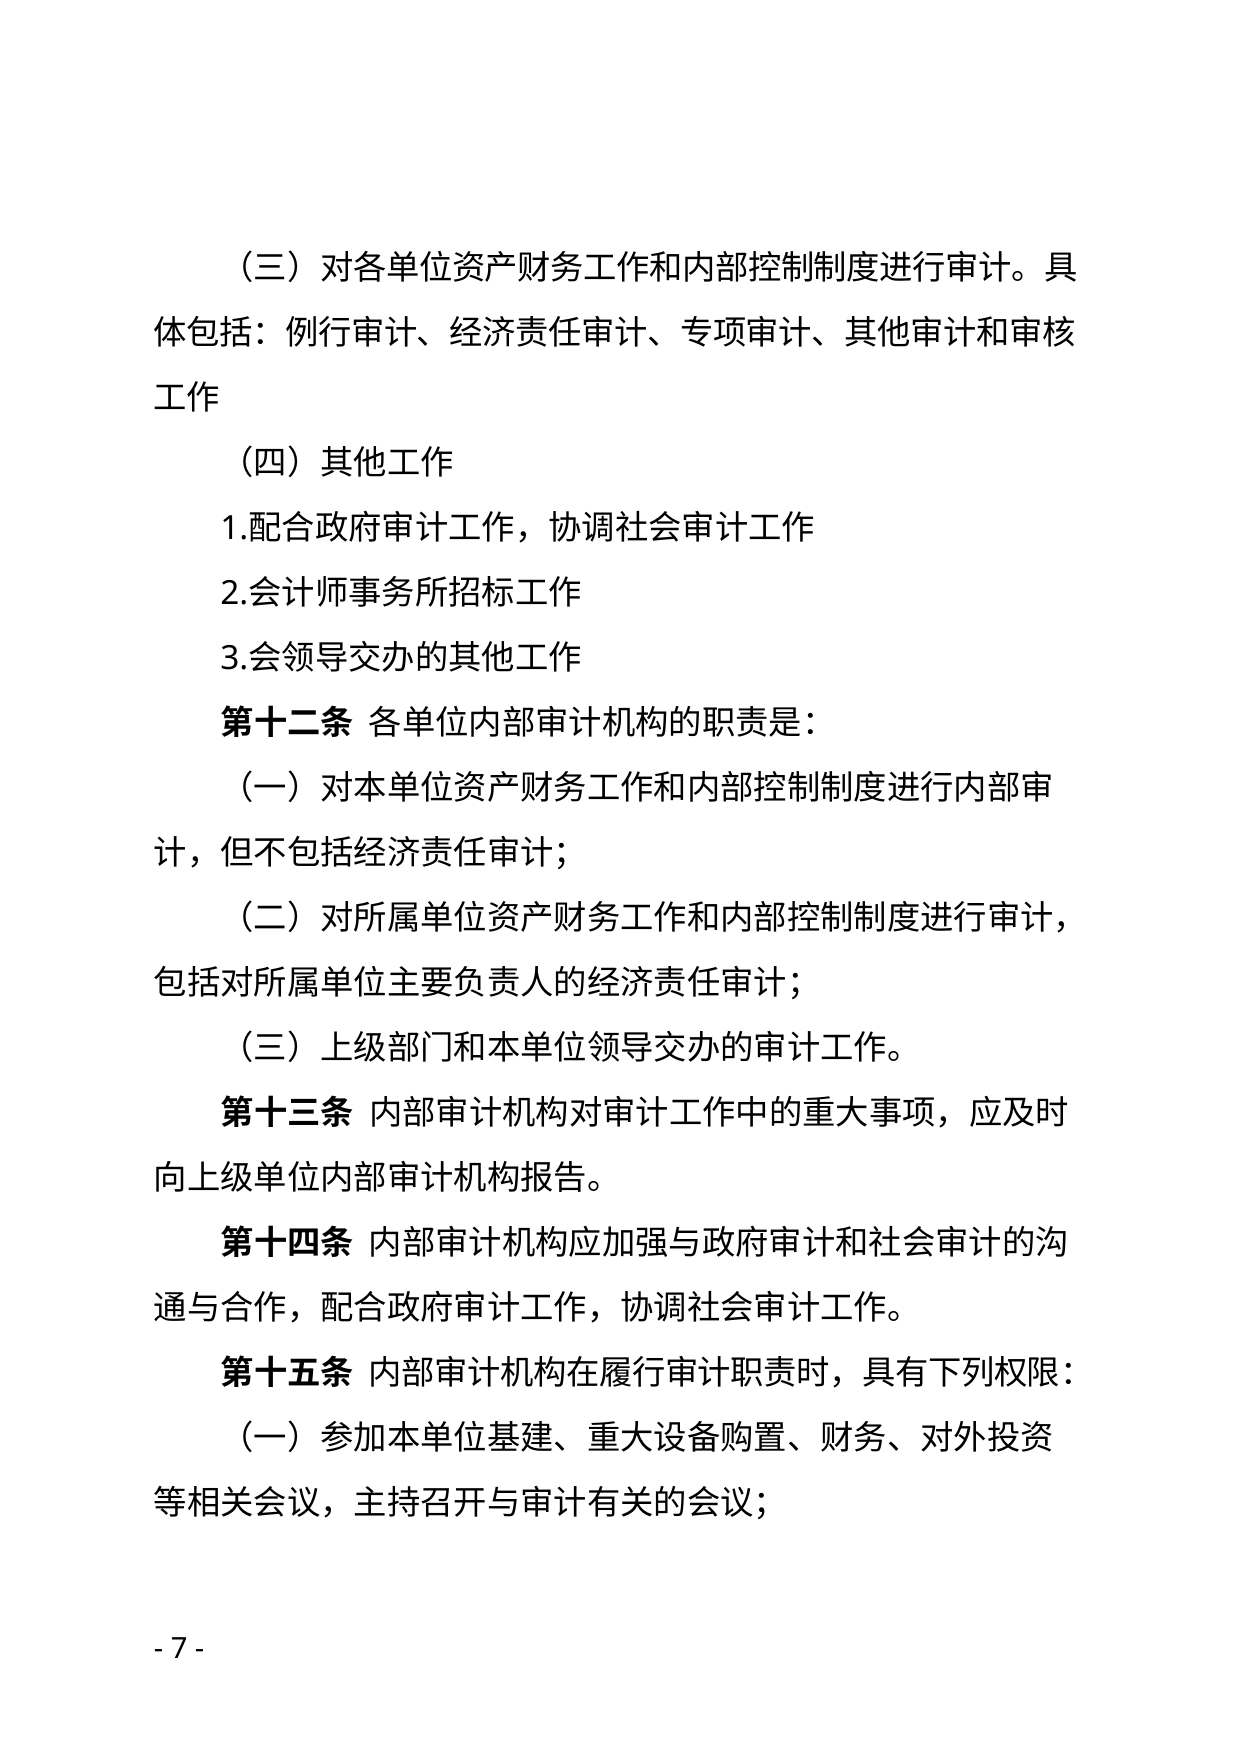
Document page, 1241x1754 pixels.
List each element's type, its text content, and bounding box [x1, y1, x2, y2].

text 第十三条 内部审计机构对审计工作中的重大事项，应及时向上级单位内部审计机构报告。 [153, 1078, 1087, 1208]
text 1.配合政府审计工作，协调社会审计工作 [153, 493, 1087, 558]
text 第十五条 内部审计机构在履行审计职责时，具有下列权限： [153, 1338, 1087, 1403]
text 第十四条 内部审计机构应加强与政府审计和社会审计的沟通与合作，配合政府审计工作，协调社会审计工作。 [153, 1208, 1087, 1338]
text （四）其他工作 [153, 428, 1087, 493]
text （一）对本单位资产财务工作和内部控制制度进行内部审计，但不包括经济责任审计； [153, 753, 1087, 883]
text （一）参加本单位基建、重大设备购置、财务、对外投资等相关会议，主持召开与审计有关的会议； [153, 1403, 1087, 1533]
text 2.会计师事务所招标工作 [153, 558, 1087, 623]
text （三）对各单位资产财务工作和内部控制制度进行审计。具体包括：例行审计、经济责任审计、专项审计、其他审计和审核工作 [153, 233, 1087, 428]
text 3.会领导交办的其他工作 [153, 623, 1087, 688]
text （三）上级部门和本单位领导交办的审计工作。 [153, 1013, 1087, 1078]
text 第十二条 各单位内部审计机构的职责是： [153, 688, 1087, 753]
text （二）对所属单位资产财务工作和内部控制制度进行审计，包括对所属单位主要负责人的经济责任审计； [153, 883, 1087, 1013]
